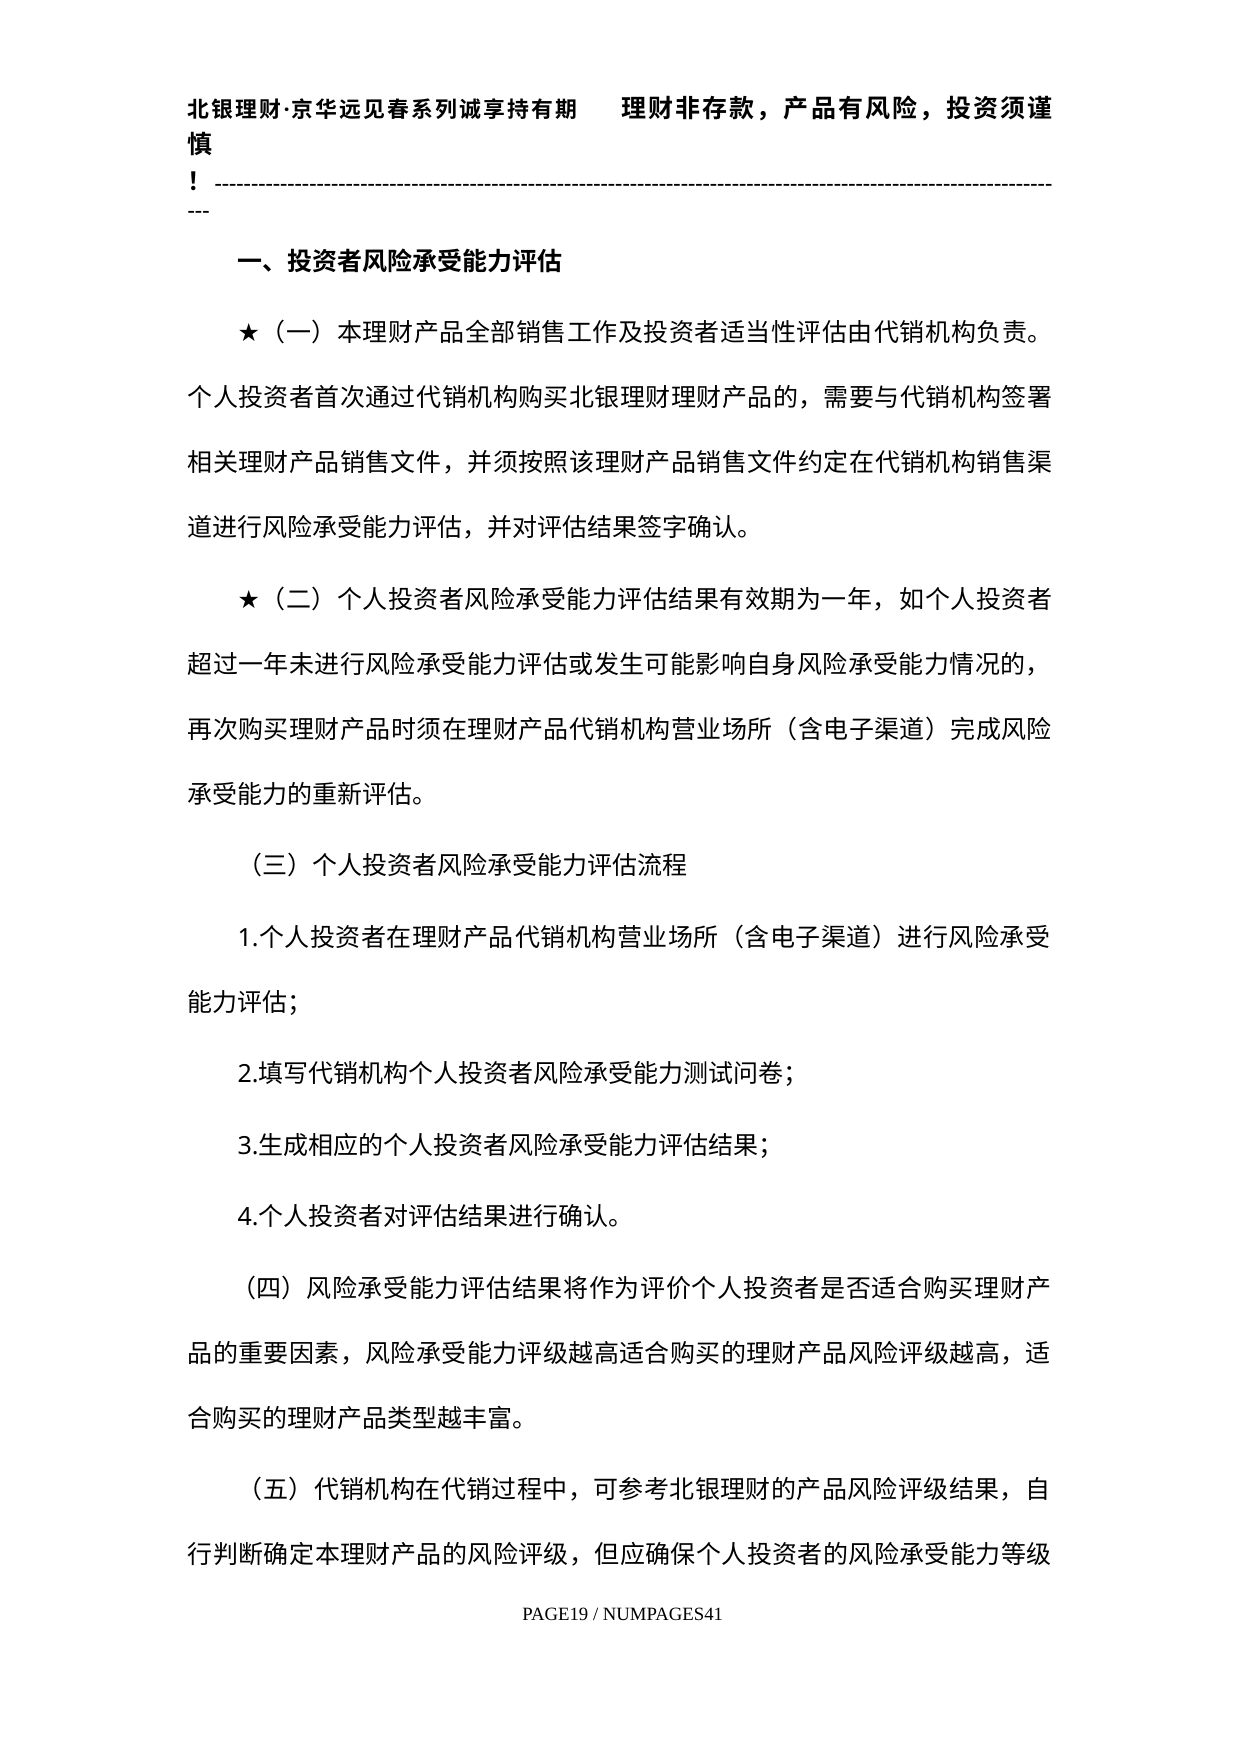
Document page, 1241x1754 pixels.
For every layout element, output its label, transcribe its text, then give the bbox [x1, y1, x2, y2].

list （三）个人投资者风险承受能力评估流程 [187, 831, 1053, 896]
text 一、投资者风险承受能力评估 [187, 227, 1053, 292]
list 2.填写代销机构个人投资者风险承受能力测试问卷； [187, 1039, 1053, 1104]
list 1.个人投资者在理财产品代销机构营业场所（含电子渠道）进行风险承受能力评估； [187, 903, 1053, 1033]
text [187, 1455, 1053, 1585]
text ★（二）个人投资者风险承受能力评估结果有效期为一年，如个人投资者超过一年未进行风险承受能力评估或发生可能影响自身风险承受能力情况的，再次购买理财产品时须在理财产品代销机构营业场所（含电子渠道）完成风险承受能力的重新评估。 [187, 565, 1053, 825]
list 4.个人投资者对评估结果进行确认。 [187, 1182, 1053, 1247]
list 3.生成相应的个人投资者风险承受能力评估结果； [187, 1111, 1053, 1176]
text ★（一）本理财产品全部销售工作及投资者适当性评估由代销机构负责。个人投资者首次通过代销机构购买北银理财理财产品的，需要与代销机构签署相关理财产品销售文件，并须按照该理财产品销售文件约定在代销机构销售渠道进行风险承受能力评估，并对评估结果签字确认。 [187, 298, 1053, 558]
list 风险承受能力评估结果将作为评价个人投资者是否适合购买理财产品的重要因素，风险承受能力评级越高适合购买的理财产品风险评级越高，适合购买的理财产品类型越丰富。 [187, 1254, 1053, 1449]
